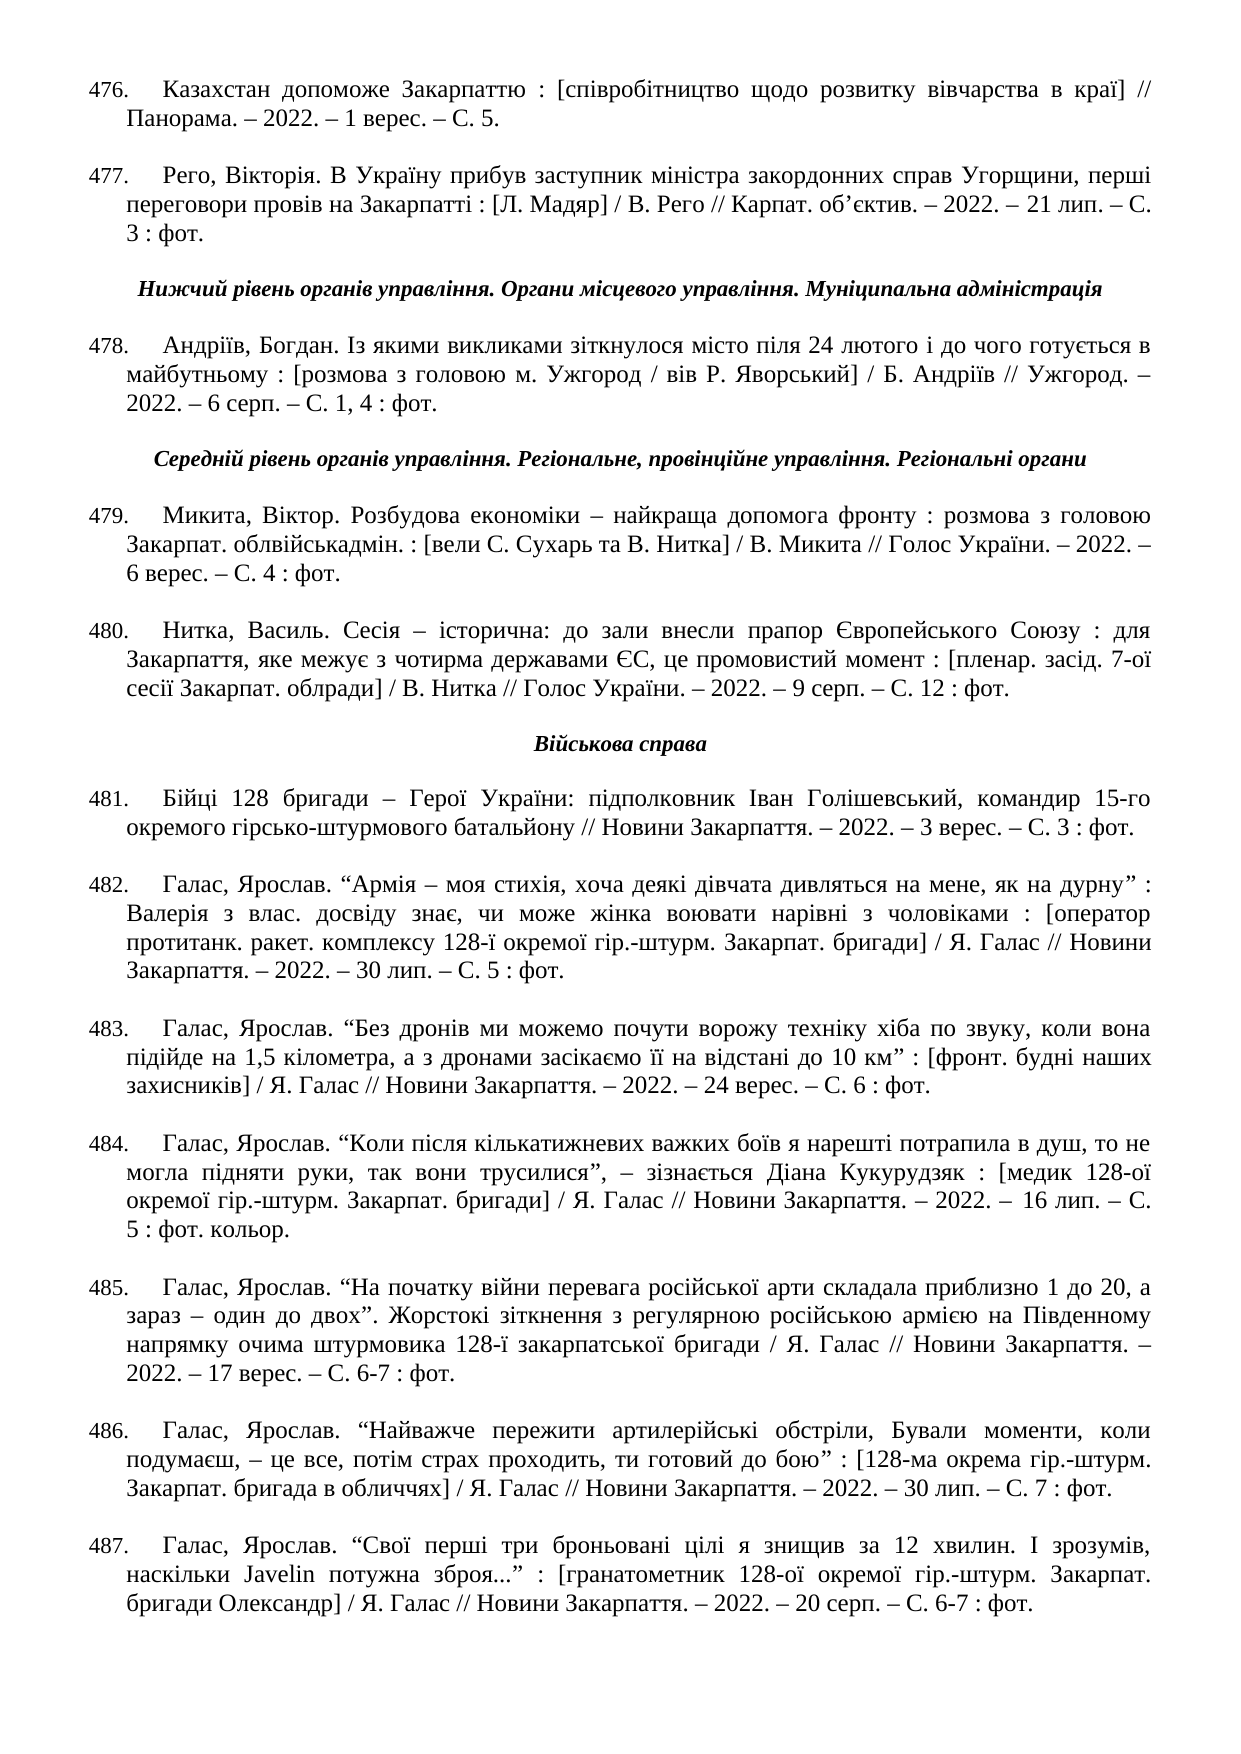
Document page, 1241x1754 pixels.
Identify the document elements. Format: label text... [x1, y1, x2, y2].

text Нижчий рівень органів управління. Органи місцевого управління. Муніципальна адміністрація [89, 275, 1152, 301]
list Казахстан допоможе Закарпаттю : [співробітництво щодо розвитку вівчарства в краї] // Панорама. – 2022. – 1 верес. – С. 5. [89, 74, 1152, 131]
list Галас, Ярослав. “На початку війни перевага російської арти складала приблизно 1 до 20, а зараз – один до двох”. Жорстокі зіткнення з регулярною російською армією на Південному напрямку очима штурмовика 128-ї закарпатської бригади / Я. Галас // Новини Закарпаття. – 2022. – 17 верес. – С. 6-7 : фот. [89, 1272, 1152, 1387]
text Військова справа [89, 730, 1152, 757]
list Андріїв, Богдан. Із якими викликами зіткнулося місто піля 24 лютого і до чого готується в майбутньому : [розмова з головою м. Ужгород / вів Р. Яворський] / Б. Андріїв // Ужгород. – 2022. – 6 серп. – С. 1, 4 : фот. [89, 330, 1152, 416]
list Галас, Ярослав. “Без дронів ми можемо почути ворожу техніку хіба по звуку, коли вона підійде на 1,5 кілометра, а з дронами засікаємо її на відстані до 10 км” : [фронт. будні наших захисників] / Я. Галас // Новини Закарпаття. – 2022. – 24 верес. – С. 6 : фот. [89, 1013, 1152, 1099]
list Галас, Ярослав. “Свої перші три броньовані цілі я знищив за 12 хвилин. І зрозумів, наскільки Javelin потужна зброя...” : [гранатометник 128-ої окремої гір.-штурм. Закарпат. бригади Олександр] / Я. Галас // Новини Закарпаття. – 2022. – 20 серп. – С. 6-7 : фот. [89, 1531, 1152, 1617]
list Галас, Ярослав. “Найважче пережити артилерійські обстріли, Бували моменти, коли подумаєш, – це все, потім страх проходить, ти готовий до бою” : [128-ма окрема гір.-штурм. Закарпат. бригада в обличчях] / Я. Галас // Новини Закарпаття. – 2022. – 30 лип. – С. 7 : фот. [89, 1416, 1152, 1502]
list Нитка, Василь. Сесія – історична: до зали внесли прапор Європейського Союзу : для Закарпаття, яке межує з чотирма державами ЄС, це промовистий момент : [пленар. засід. 7-ої сесії Закарпат. облради] / В. Нитка // Голос України. – 2022. – 9 серп. – С. 12 : фот. [89, 615, 1152, 702]
list Галас, Ярослав. “Армія – моя стихія, хоча деякі дівчата дивляться на мене, як на дурну” : Валерія з влас. досвіду знає, чи може жінка воювати нарівні з чоловіками : [оператор протитанк. ракет. комплексу 128-ї окремої гір.-штурм. Закарпат. бригади] / Я. Галас // Новини Закарпаття. – 2022. – 30 лип. – С. 5 : фот. [89, 869, 1152, 984]
list Бійці 128 бригади – Герої України: підполковник Іван Голішевський, командир 15-го окремого гірсько-штурмового батальйону // Новини Закарпаття. – 2022. – 3 верес. – С. 3 : фот. [89, 783, 1152, 841]
text Середній рівень органів управління. Регіональне, провінційне управління. Регіональні органи [89, 445, 1152, 472]
list Микита, Віктор. Розбудова економіки – найкраща допомога фронту : розмова з головою Закарпат. облвійськадмін. : [вели С. Сухарь та В. Нитка] / В. Микита // Голос України. – 2022. – 6 верес. – С. 4 : фот. [89, 500, 1152, 587]
list Рего, Вікторія. В Україну прибув заступник міністра закордонних справ Угорщини, перші переговори провів на Закарпатті : [Л. Мадяр] / В. Рего // Карпат. об’єктив. – 2022. – 21 лип. – С. 3 : фот. [89, 160, 1152, 246]
list Галас, Ярослав. “Коли після кількатижневих важких боїв я нарешті потрапила в душ, то не могла підняти руки, так вони трусилися”, – зізнається Діана Кукурудзяк : [медик 128-ої окремої гір.-штурм. Закарпат. бригади] / Я. Галас // Новини Закарпаття. – 2022. – 16 лип. – С. 5 : фот. кольор. [89, 1128, 1152, 1243]
